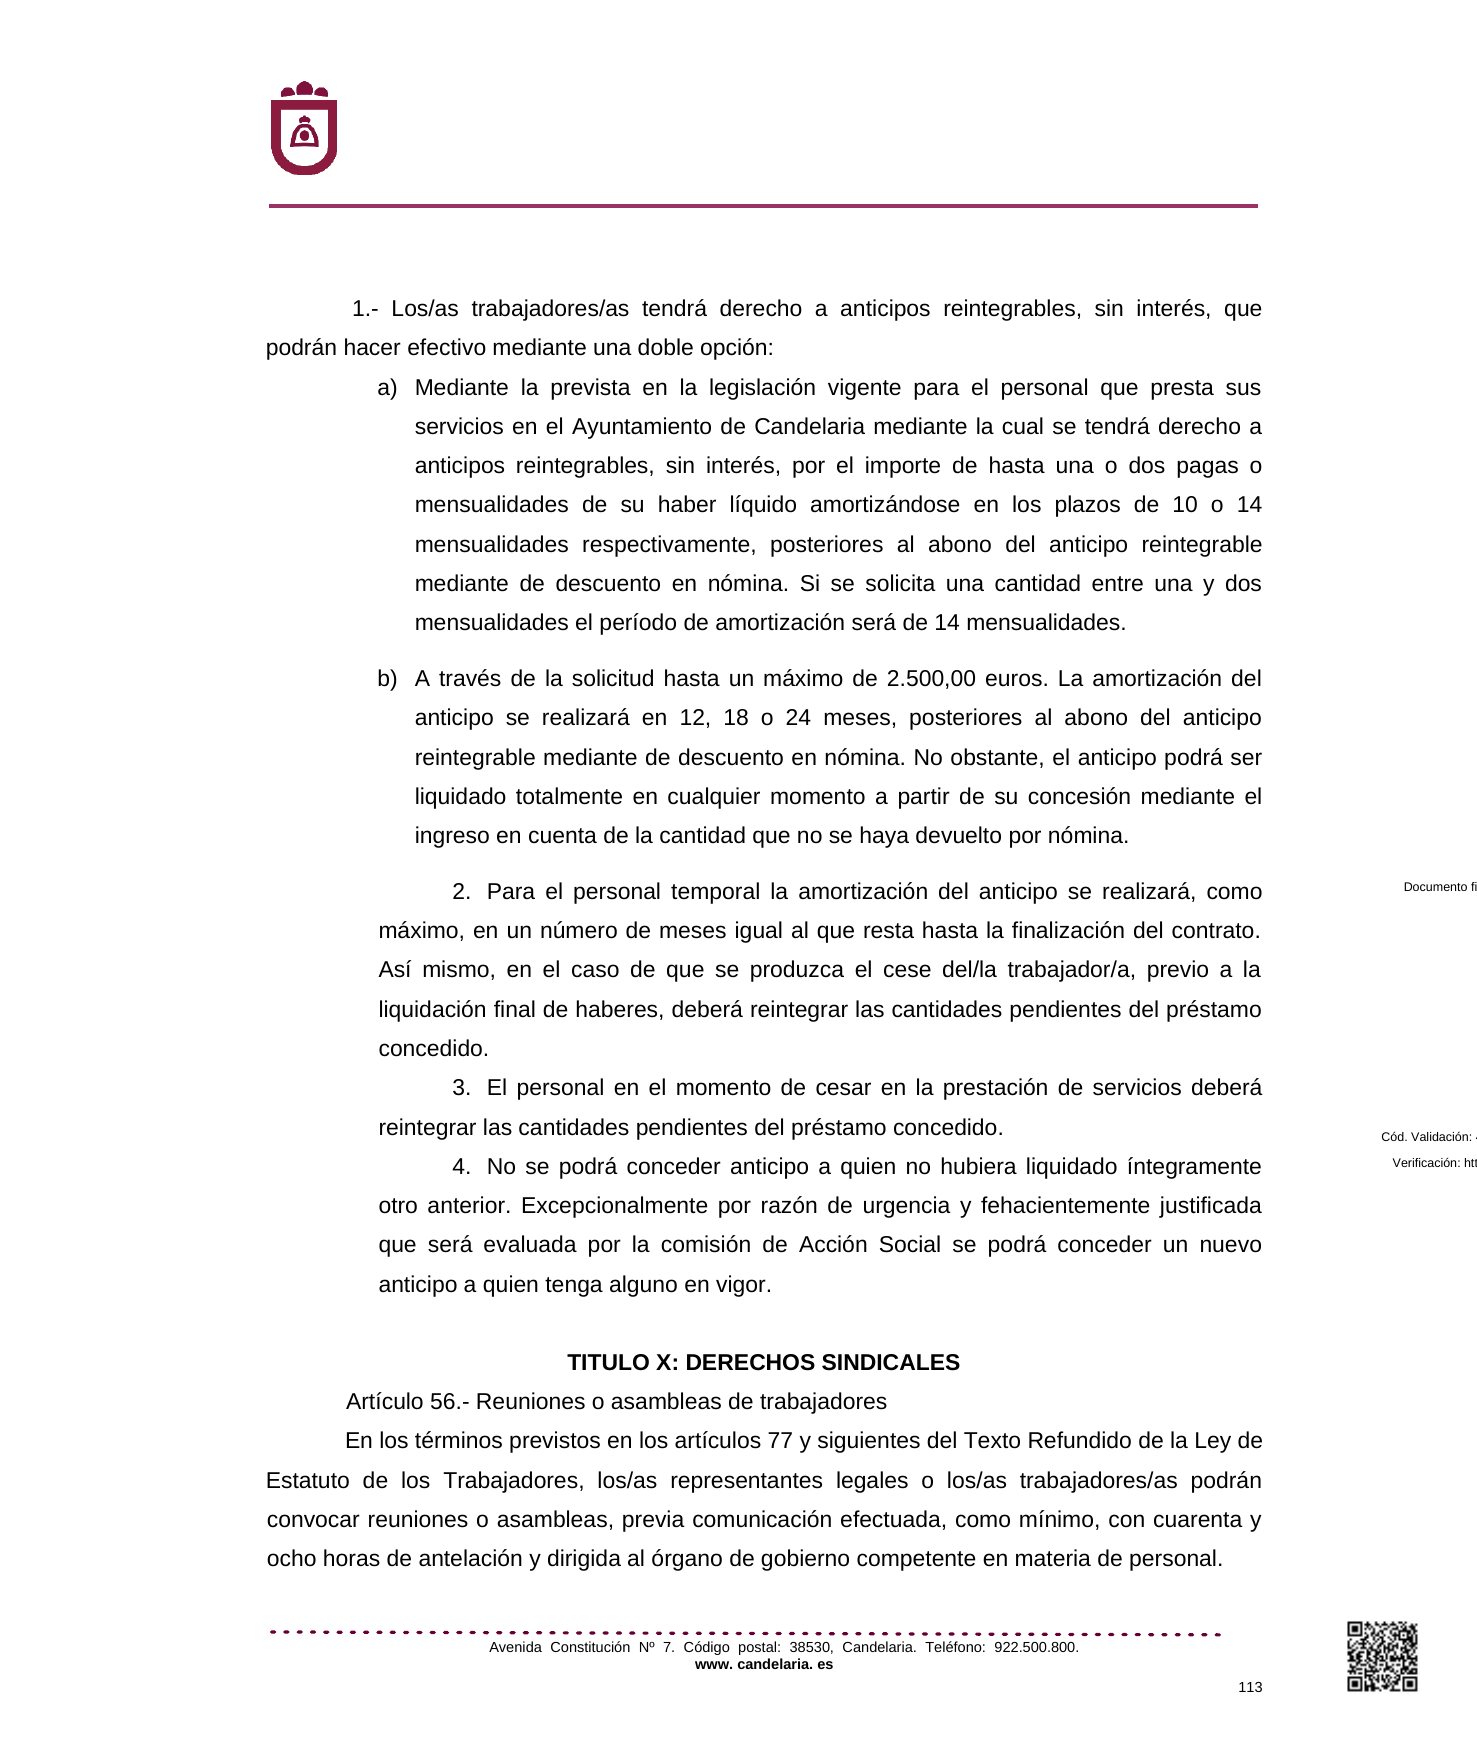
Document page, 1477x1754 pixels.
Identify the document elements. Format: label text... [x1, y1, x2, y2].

list Mediante la prevista en la legislación vigente para el personal que presta sus servicios en el Ayuntamiento de Candelaria mediante la cual se tendrá derecho a anticipos reintegrables, sin interés, por el importe de hasta una o dos pagas o mensualidades de su haber líquido amortizándose en los plazos de 10 o 14 mensualidades respectivamente, posteriores al abono del anticipo reintegrable mediante de descuento en nómina. Si se solicita una cantidad entre una y dos mensualidades el período de amortización será de 14 mensualidades. [377, 374, 1263, 635]
picture [271, 81, 337, 175]
text En los términos previstos en los artículos 77 y siguientes del Texto Refundido de la Ley de [118, 1427, 1263, 1454]
list El personal en el momento de cesar en la prestación de servicios deberá reintegrar las cantidades pendientes del préstamo concedido. [378, 1074, 1263, 1140]
picture [1346, 1620, 1420, 1694]
text Estatuto de los Trabajadores, los/as representantes legales o los/as trabajadores/as podrán convocar reuniones o asambleas, previa comunicación efectuada, como mínimo, con cuarenta y ocho horas de antelación y dirigida al órgano de gobierno competente en materia de personal. [266, 1467, 1263, 1572]
text 1.- Los/as trabajadores/as tendrá derecho a anticipos reintegrables, sin interés, que podrán hacer efectivo mediante una doble opción: [266, 295, 1263, 361]
list No se podrá conceder anticipo a quien no hubiera liquidado íntegramente otro anterior. Excepcionalmente por razón de urgencia y fehacientemente justificada que será evaluada por la comisión de Acción Social se podrá conceder un nuevo anticipo a quien tenga alguno en vigor. [378, 1153, 1263, 1297]
list A través de la solicitud hasta un máximo de 2.500,00 euros. La amortización del anticipo se realizará en 12, 18 o 24 meses, posteriores al abono del anticipo reintegrable mediante de descuento en nómina. No obstante, el anticipo podrá ser liquidado totalmente en cualquier momento a partir de su concesión mediante el ingreso en cuenta de la cantidad que no se haya devuelto por nómina. [377, 665, 1263, 848]
subtitle TITULO X: DERECHOS SINDICALES [267, 1349, 1261, 1376]
text Artículo 56.- Reuniones o asambleas de trabajadores [339, 1388, 1263, 1415]
list Para el personal temporal la amortización del anticipo se realizará, como máximo, en un número de meses igual al que resta hasta la finalización del contrato. Así mismo, en el caso de que se produzca el cese del/la trabajador/a, previo a la liquidación final de haberes, deberá reintegrar las cantidades pendientes del préstamo concedido. [378, 878, 1263, 1061]
